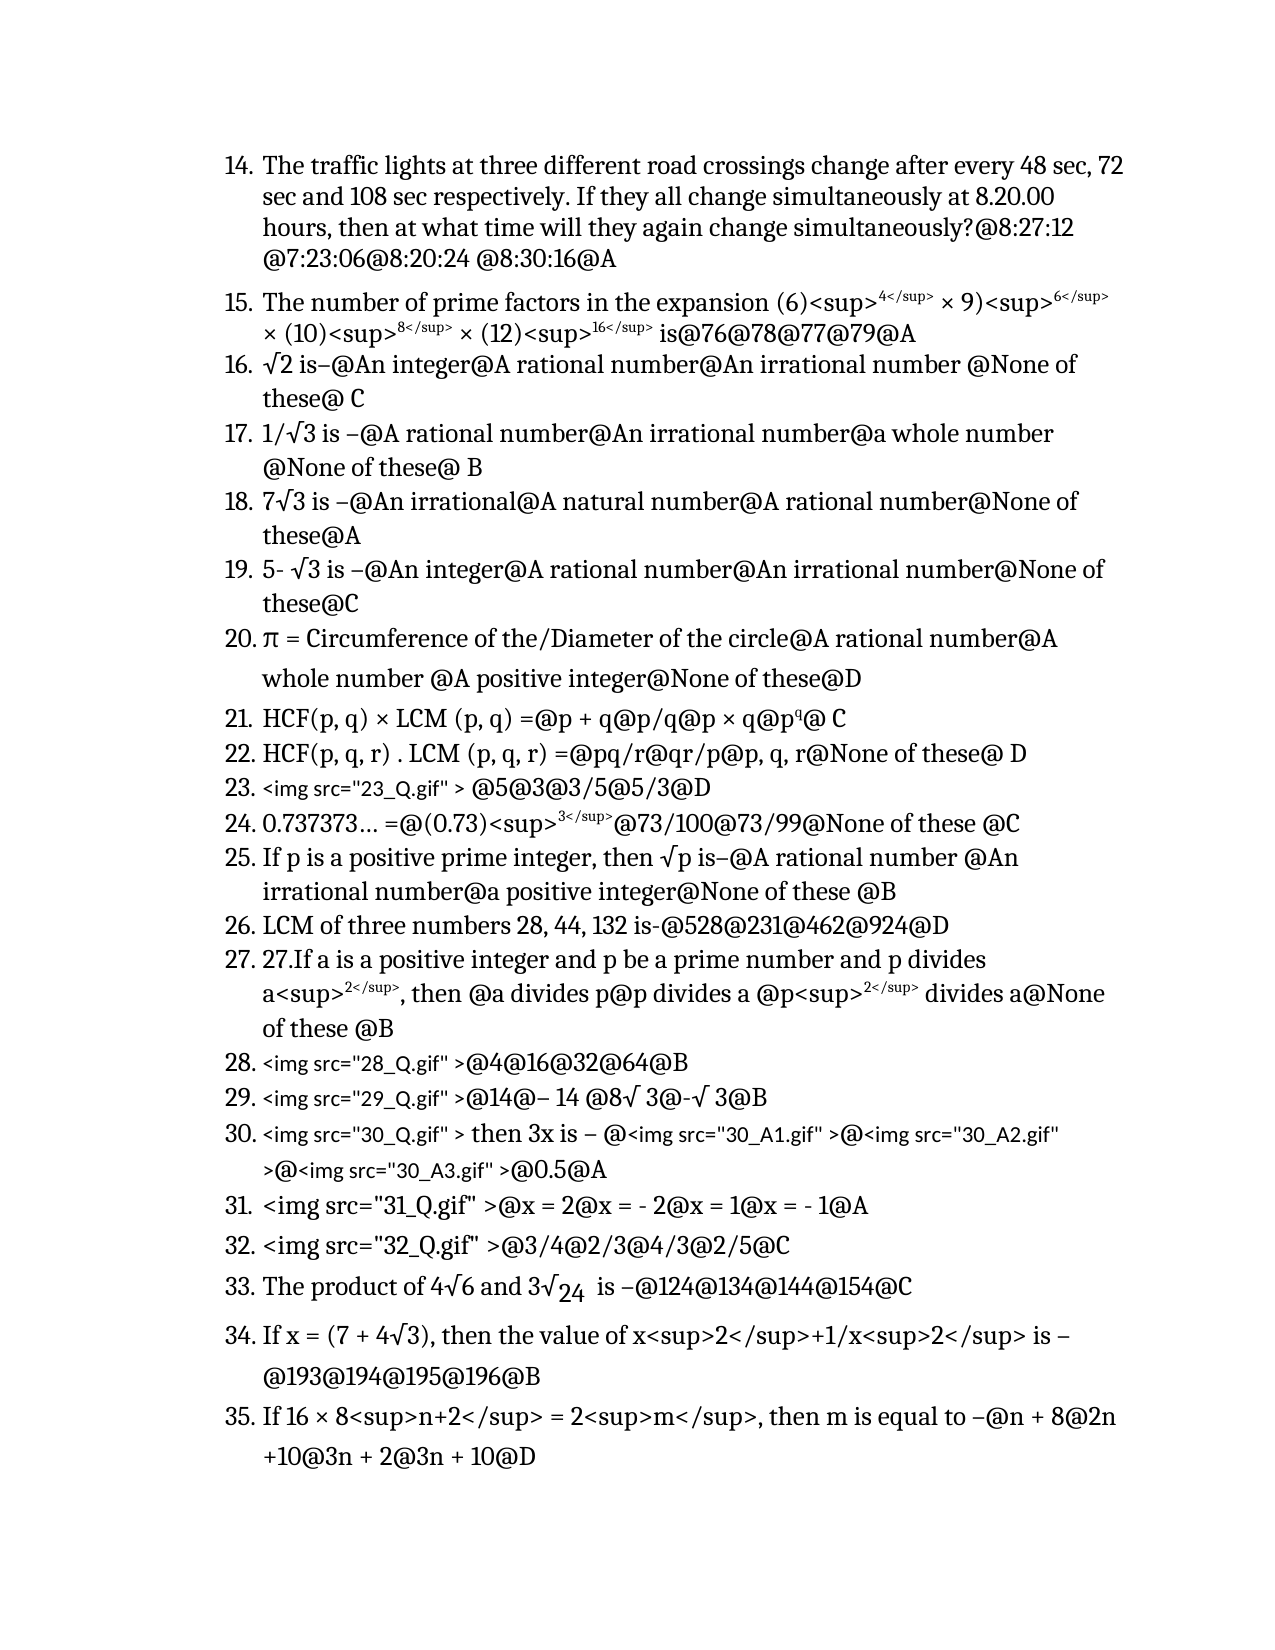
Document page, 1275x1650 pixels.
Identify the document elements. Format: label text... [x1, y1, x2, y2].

list <img src="29_Q.gif" >@14@– 14 @8√ 3@-√ 3@B [225, 1082, 1125, 1114]
list The traffic lights at three different road crossings change after every 48 sec, 72 sec and 108 sec respectively. If they all change simultaneously at 8.20.00 hours, then at what time will they again change simultaneously?@8:27:12 @7:23:06@8:20:24 @8:30:16@A [225, 150, 1125, 274]
list <img src="31_Q.gif" >@x = 2@x = - 2@x = 1@x = - 1@A [225, 1190, 1125, 1221]
list If p is a positive prime integer, then √p is–@A rational number @An irrational number@a positive integer@None of these @B [225, 842, 1125, 907]
list <img src="28_Q.gif" >@4@16@32@64@B [225, 1047, 1125, 1078]
list <img src="30_Q.gif" > then 3x is – @<img src="30_A1.gif" >@<img src="30_A2.gif" >@<img src="30_A3.gif" >@0.5@A [225, 1118, 1125, 1185]
list π = Circumference of the/Diameter of the circle@A rational number@A whole number @A positive integer@None of these@D [225, 623, 1125, 694]
list <img src="23_Q.gif" > @5@3@3/5@5/3@D [225, 772, 1125, 803]
list HCF(p, q, r) . LCM (p, q, r) =@pq/r@qr/p@p, q, r@None of these@ D [225, 738, 1125, 769]
list HCF(p, q) × LCM (p, q) =@p + q@p/q@p × q@pq@ C [225, 703, 1125, 735]
list √2 is–@An integer@A rational number@An irrational number @None of these@ C [225, 349, 1125, 415]
list <img src="32_Q.gif" >@3/4@2/3@4/3@2/5@C [225, 1230, 1125, 1261]
list 1/√3 is –@A rational number@An irrational number@a whole number @None of these@ B [225, 418, 1125, 483]
list 7√3 is –@An irrational@A natural number@A rational number@None of these@A [225, 486, 1125, 551]
list LCM of three numbers 28, 44, 132 is-@528@231@462@924@D [225, 910, 1125, 941]
list The product of 4√6 and 3√24 is –@124@134@144@154@C [225, 1271, 1125, 1309]
list 5- √3 is –@An integer@A rational number@An irrational number@None of these@C [225, 554, 1125, 620]
list The number of prime factors in the expansion (6)<sup>4</sup> × 9)<sup>6</sup> × (10)<sup>8</sup> × (12)<sup>16</sup> is@76@78@77@79@A [225, 287, 1125, 349]
list If x = (7 + 4√3), then the value of x<sup>2</sup>+1/x<sup>2</sup> is –@193@194@195@196@B [225, 1320, 1125, 1392]
list 0.737373… =@(0.73)<sup>3</sup>@73/100@73/99@None of these @C [225, 808, 1125, 839]
list If 16 × 8<sup>n+2</sup> = 2<sup>m</sup>, then m is equal to –@n + 8@2n +10@3n + 2@3n + 10@D [225, 1401, 1125, 1473]
list 27.If a is a positive integer and p be a prime number and p divides a<sup>2</sup>, then @a divides p@p divides a @p<sup>2</sup> divides a@None of these @B [225, 944, 1125, 1044]
